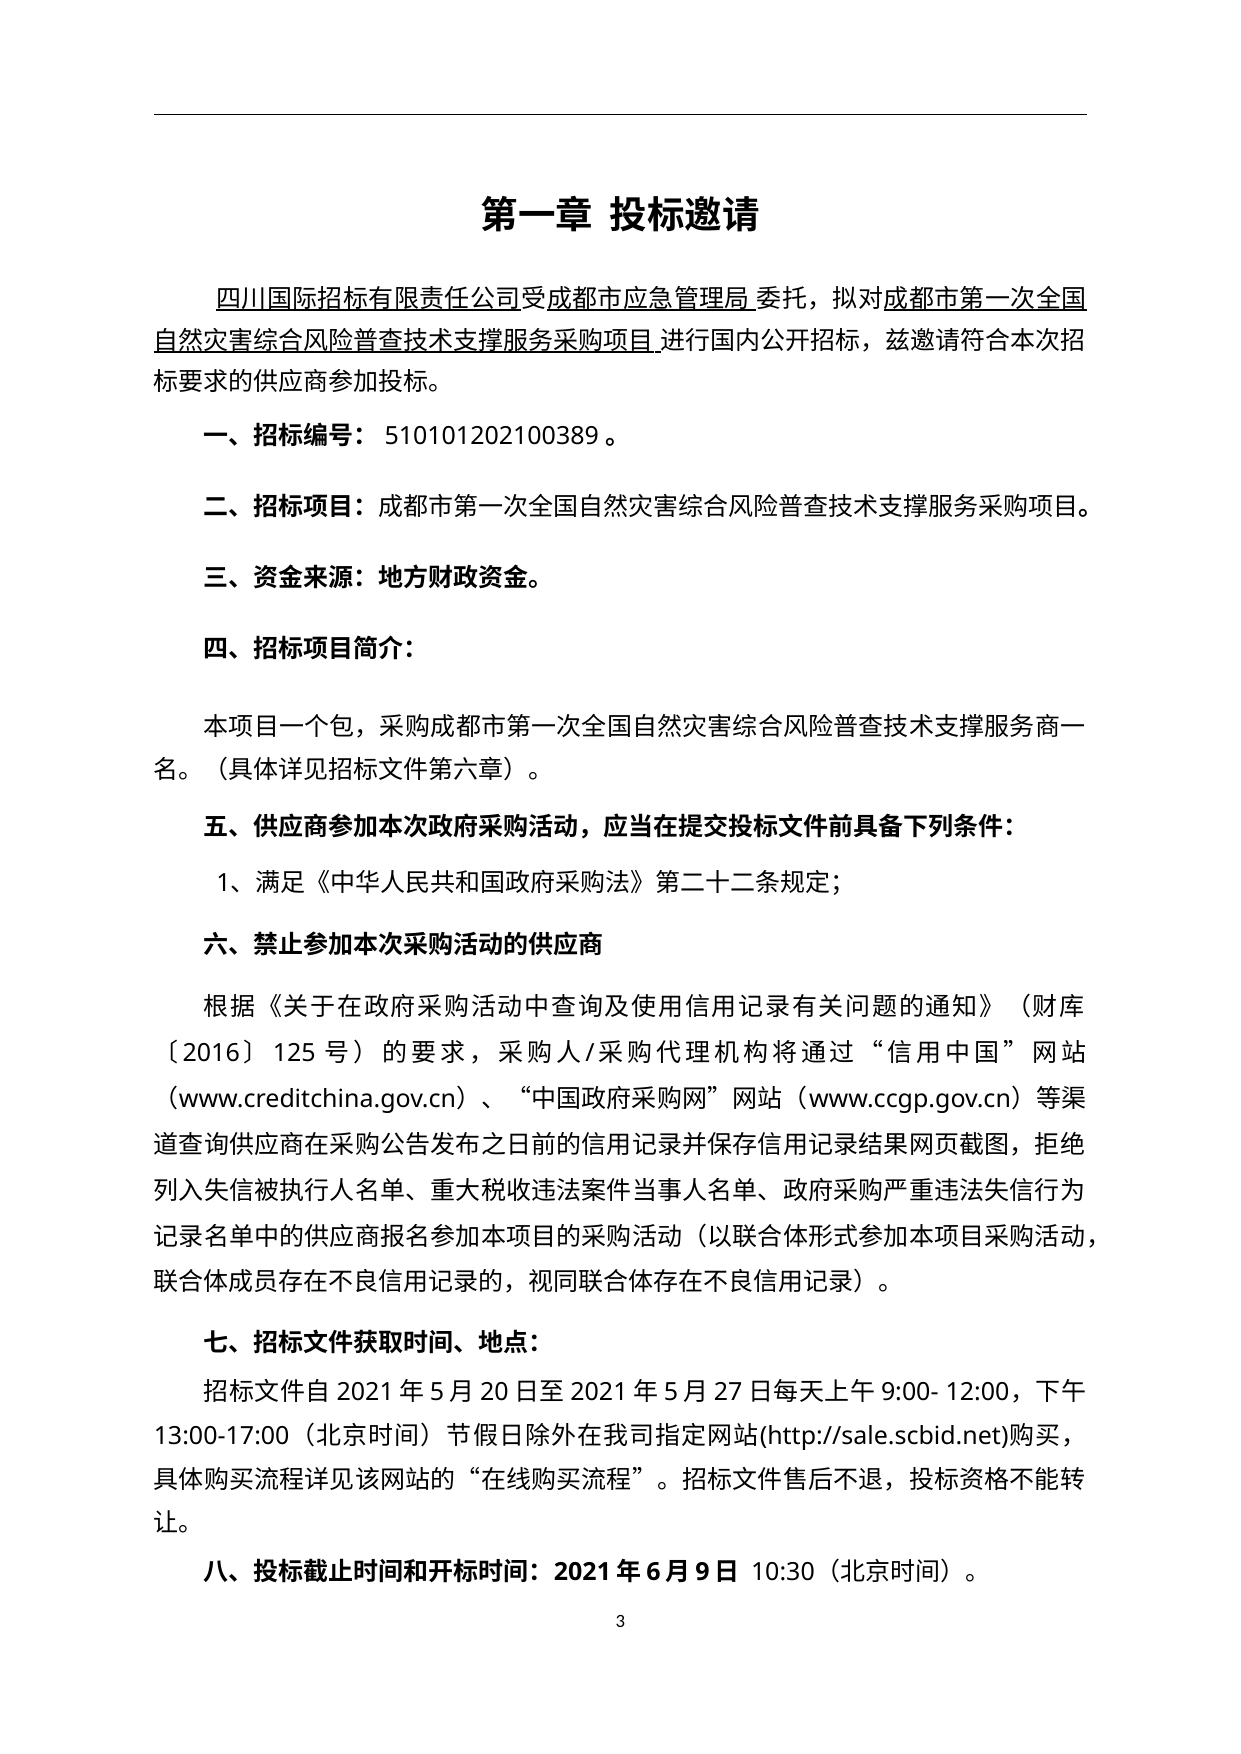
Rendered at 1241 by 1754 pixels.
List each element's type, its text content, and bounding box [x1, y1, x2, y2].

text 四、招标项目简介： [153, 629, 1087, 665]
text 二、招标项目：成都市第一次全国自然灾害综合风险普查技术支撑服务采购项目。 [153, 487, 1083, 523]
text 七、招标文件获取时间、地点： [153, 1317, 1087, 1360]
text 四川国际招标有限责任公司受成都市应急管理局 委托，拟对成都市第一次全国自然灾害综合风险普查技术支撑服务采购项目 进行国内公开招标，兹邀请符合本次招标要求的供应商参加投标。 [153, 274, 1087, 399]
text 五、供应商参加本次政府采购活动，应当在提交投标文件前具备下列条件： [153, 800, 1087, 844]
text 六、禁止参加本次采购活动的供应商 [153, 917, 1087, 962]
text 一、招标编号： 510101202100389 。 [153, 416, 1087, 452]
text 八、投标截止时间和开标时间：2021年6月9日 10:30（北京时间）。 [153, 1546, 1087, 1589]
text 根据《关于在政府采购活动中查询及使用信用记录有关问题的通知》（财库〔2016〕125号）的要求，采购人/采购代理机构将通过“信用中国”网站（www.creditchina.gov.cn）、“中国政府采购网”网站（www.ccgp.gov.cn）等渠道查询供应商在采购公告发布之日前的信用记录并保存信用记录结果网页截图，拒绝列入失信被执行人名单、重大税收违法案件当事人名单、政府采购严重违法失信行为记录名单中的供应商报名参加本项目的采购活动（以联合体形式参加本项目采购活动，联合体成员存在不良信用记录的，视同联合体存在不良信用记录）。 [153, 979, 1087, 1300]
text 1、满足《中华人民共和国政府采购法》第二十二条规定； [153, 856, 1087, 900]
text 本项目一个包，采购成都市第一次全国自然灾害综合风险普查技术支撑服务商一名。（具体详见招标文件第六章）。 [153, 700, 1087, 787]
text 招标文件自2021年5月20日至2021年5月27日每天上午9:00- 12:00，下午13:00-17:00（北京时间）节假日除外在我司指定网站(http://sale.scbid.net)购买，具体购买流程详见该网站的“在线购买流程”。招标文件售后不退，投标资格不能转让。 [153, 1366, 1087, 1541]
text 三、资金来源：地方财政资金。 [153, 558, 1083, 594]
subtitle 第一章 投标邀请 [153, 185, 1087, 240]
